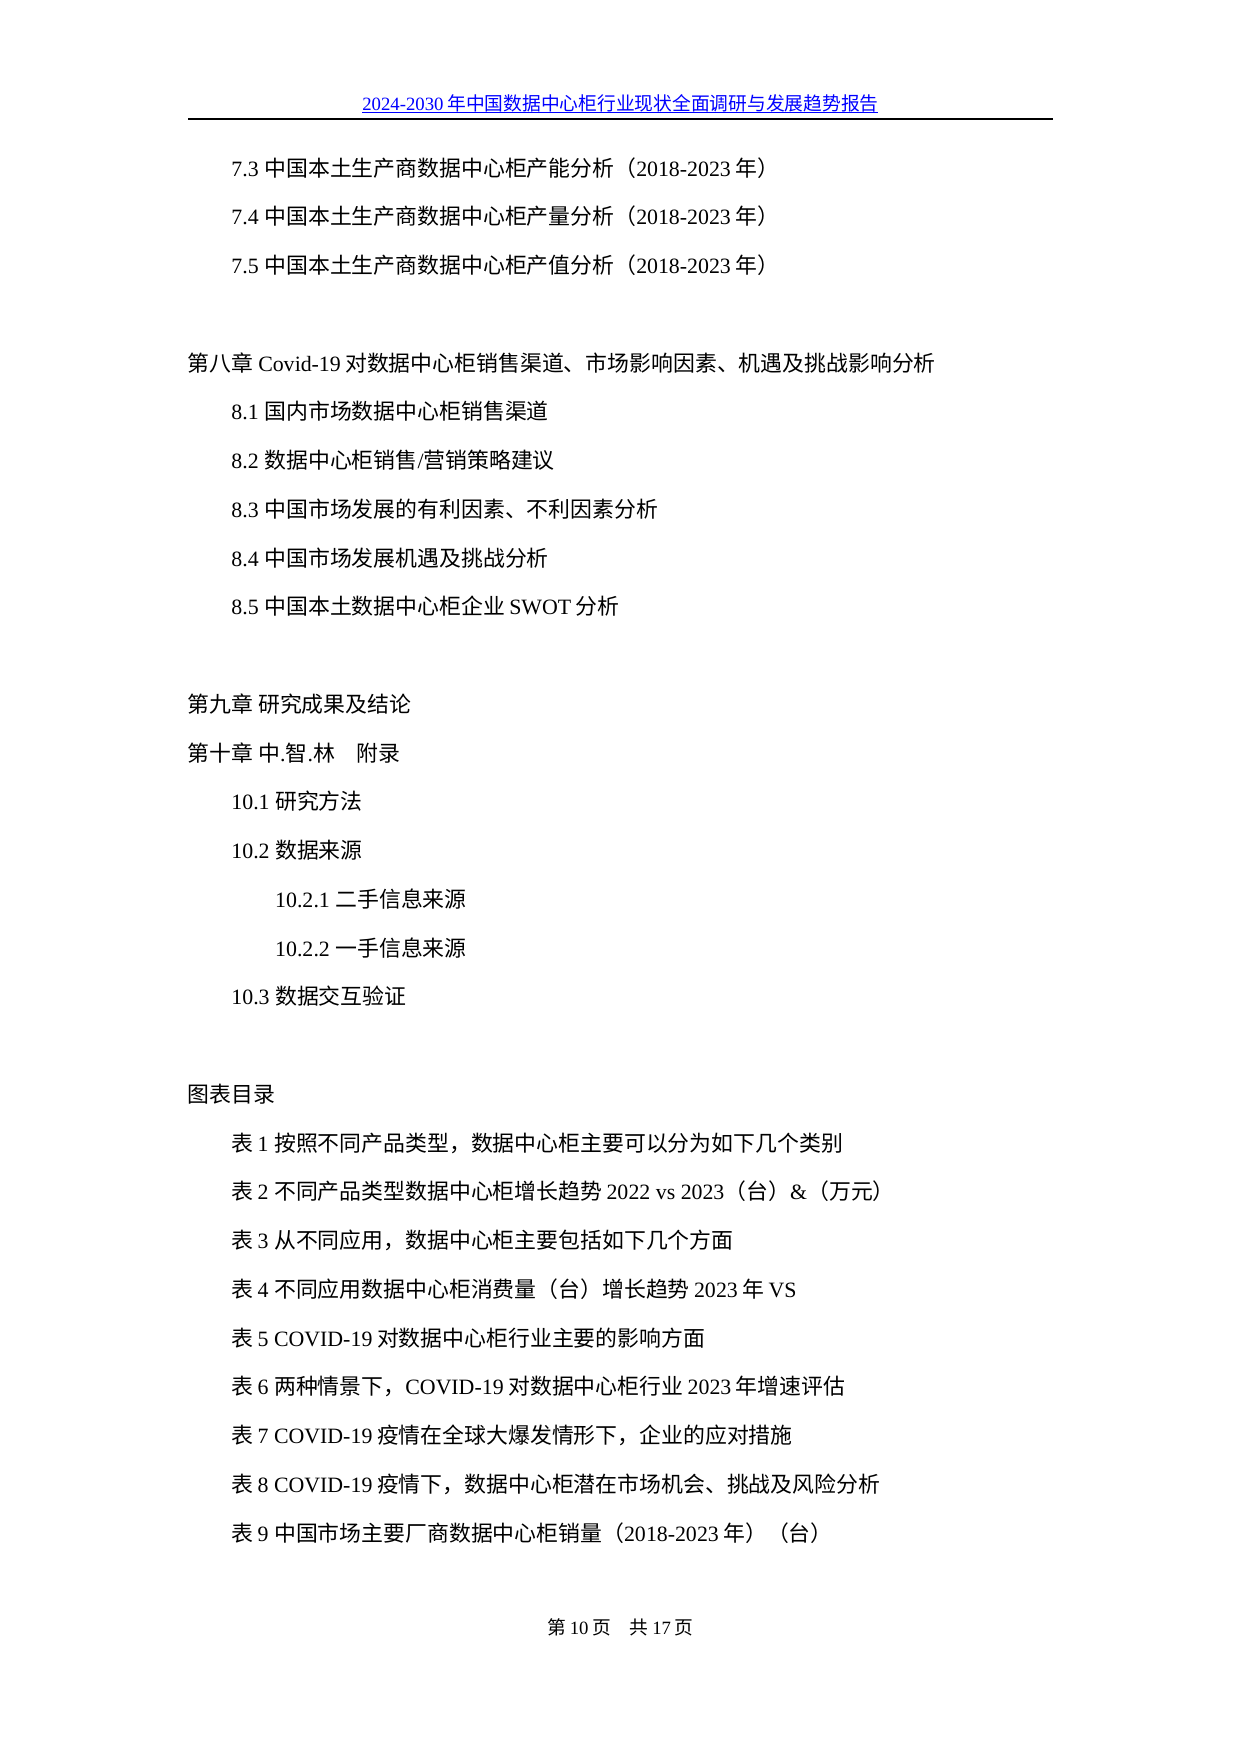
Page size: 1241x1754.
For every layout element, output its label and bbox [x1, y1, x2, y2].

text [187, 150, 1053, 1548]
